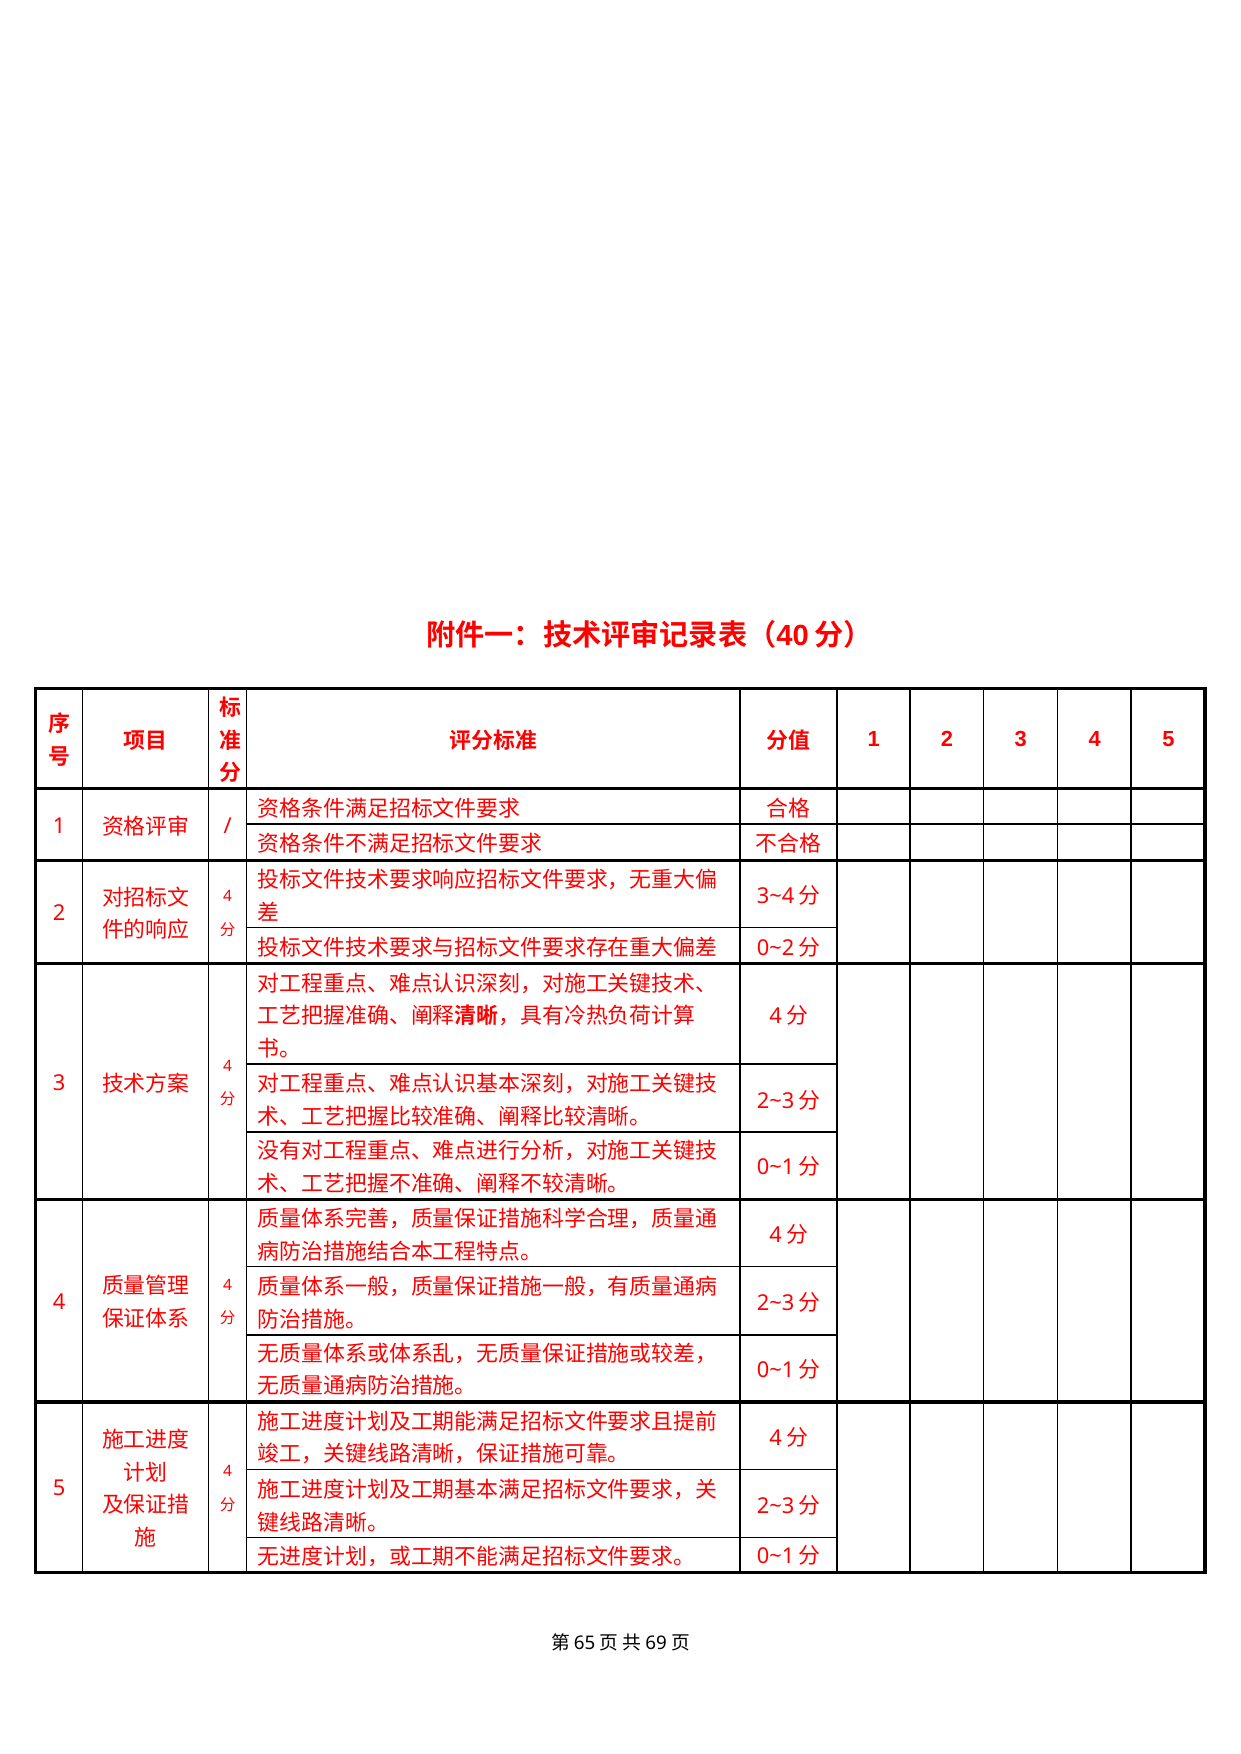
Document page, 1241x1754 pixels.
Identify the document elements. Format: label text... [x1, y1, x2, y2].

table_cell 4分 [209, 862, 246, 962]
table_cell 施工进度计划 及保证措施 [83, 1404, 208, 1571]
table_cell 不合格 [741, 825, 836, 858]
table_cell 2~3分 [741, 1470, 836, 1537]
table_cell 资格条件不满足招标文件要求 [247, 825, 739, 858]
table_cell [984, 1201, 1057, 1400]
table_cell [1132, 1404, 1203, 1571]
table_cell 投标文件技术要求与招标文件要求存在重大偏差 [247, 928, 739, 962]
table_header 4 [1058, 690, 1130, 787]
table_cell 1 [37, 790, 82, 858]
table_cell [911, 965, 983, 1198]
table_cell 资格评审 [83, 790, 208, 858]
table_cell 0~1分 [741, 1133, 836, 1198]
table_header 标准分 [209, 690, 246, 787]
table_cell 3 [37, 965, 82, 1198]
table_cell 4分 [209, 965, 246, 1198]
table_cell [911, 862, 983, 962]
table_cell 3~4分 [741, 862, 836, 927]
table_cell [1058, 825, 1130, 858]
table_header 评分标准 [247, 690, 739, 787]
table_cell 合格 [741, 790, 836, 823]
table_cell [1132, 1201, 1203, 1400]
table_cell 对工程重点、难点认识深刻，对施工关键技术、工艺把握准确、阐释清晰，具有冷热负荷计算书。 [247, 965, 739, 1063]
table_cell 资格条件满足招标文件要求 [247, 790, 739, 823]
table_cell [838, 1404, 909, 1571]
table_cell 2~3分 [741, 1065, 836, 1131]
table_cell [1132, 790, 1203, 823]
table_cell 2~3分 [741, 1267, 836, 1334]
table_cell 质量体系完善，质量保证措施科学合理，质量通病防治措施结合本工程特点。 [247, 1201, 739, 1266]
table_header 项目 [83, 690, 208, 787]
table_header 5 [1132, 690, 1203, 787]
text 附件一：技术评审记录表（40分） [187, 601, 1053, 666]
table_cell [984, 965, 1057, 1198]
table_cell 施工进度计划及工期基本满足招标文件要求，关键线路清晰。 [247, 1470, 739, 1537]
table_cell [838, 965, 909, 1198]
table_cell 0~2分 [741, 928, 836, 962]
table_cell [1132, 965, 1203, 1198]
table_cell 0~1分 [741, 1336, 836, 1400]
table_cell 对工程重点、难点认识基本深刻，对施工关键技术、工艺把握比较准确、阐释比较清晰。 [247, 1065, 739, 1131]
table_cell [1058, 862, 1130, 962]
table_cell 没有对工程重点、难点进行分析，对施工关键技术、工艺把握不准确、阐释不较清晰。 [247, 1133, 739, 1198]
table_header 3 [984, 690, 1057, 787]
table_cell [1132, 862, 1203, 962]
table_cell 0~1分 [741, 1538, 836, 1571]
table_cell 4分 [741, 965, 836, 1063]
table_cell [838, 825, 909, 858]
table_header 1 [838, 690, 909, 787]
table_cell [984, 790, 1057, 823]
table_header 2 [911, 690, 983, 787]
table_cell / [209, 790, 246, 858]
table_cell 对招标文件的响应 [83, 862, 208, 962]
table_cell 4分 [741, 1201, 836, 1266]
table_cell [911, 1201, 983, 1400]
table_cell [984, 1404, 1057, 1571]
table_cell 投标文件技术要求响应招标文件要求，无重大偏差 [247, 862, 739, 927]
table_cell [1058, 1201, 1130, 1400]
table_header 序号 [37, 690, 82, 787]
table_cell 4分 [741, 1404, 836, 1468]
table_header 分值 [741, 690, 836, 787]
table_cell 质量管理保证体系 [83, 1201, 208, 1400]
table_cell [1132, 825, 1203, 858]
table_cell [911, 790, 983, 823]
table_cell 无质量体系或体系乱，无质量保证措施或较差，无质量通病防治措施。 [247, 1336, 739, 1400]
table_cell 技术方案 [83, 965, 208, 1198]
table_cell 4分 [209, 1404, 246, 1571]
table_cell [838, 862, 909, 962]
table_cell [911, 825, 983, 858]
table_cell 2 [37, 862, 82, 962]
table_cell [838, 790, 909, 823]
table_cell 施工进度计划及工期能满足招标文件要求且提前竣工，关键线路清晰，保证措施可靠。 [247, 1404, 739, 1468]
table_cell 无进度计划，或工期不能满足招标文件要求。 [247, 1538, 739, 1571]
table_cell [1058, 965, 1130, 1198]
table_cell 质量体系一般，质量保证措施一般，有质量通病防治措施。 [247, 1267, 739, 1334]
table_cell [1058, 1404, 1130, 1571]
table_cell 5 [37, 1404, 82, 1571]
table_cell [838, 1201, 909, 1400]
table_cell 4 [37, 1201, 82, 1400]
table_cell [911, 1404, 983, 1571]
table_cell [984, 825, 1057, 858]
table_cell [984, 862, 1057, 962]
table_cell [1058, 790, 1130, 823]
table_cell 4分 [209, 1201, 246, 1400]
